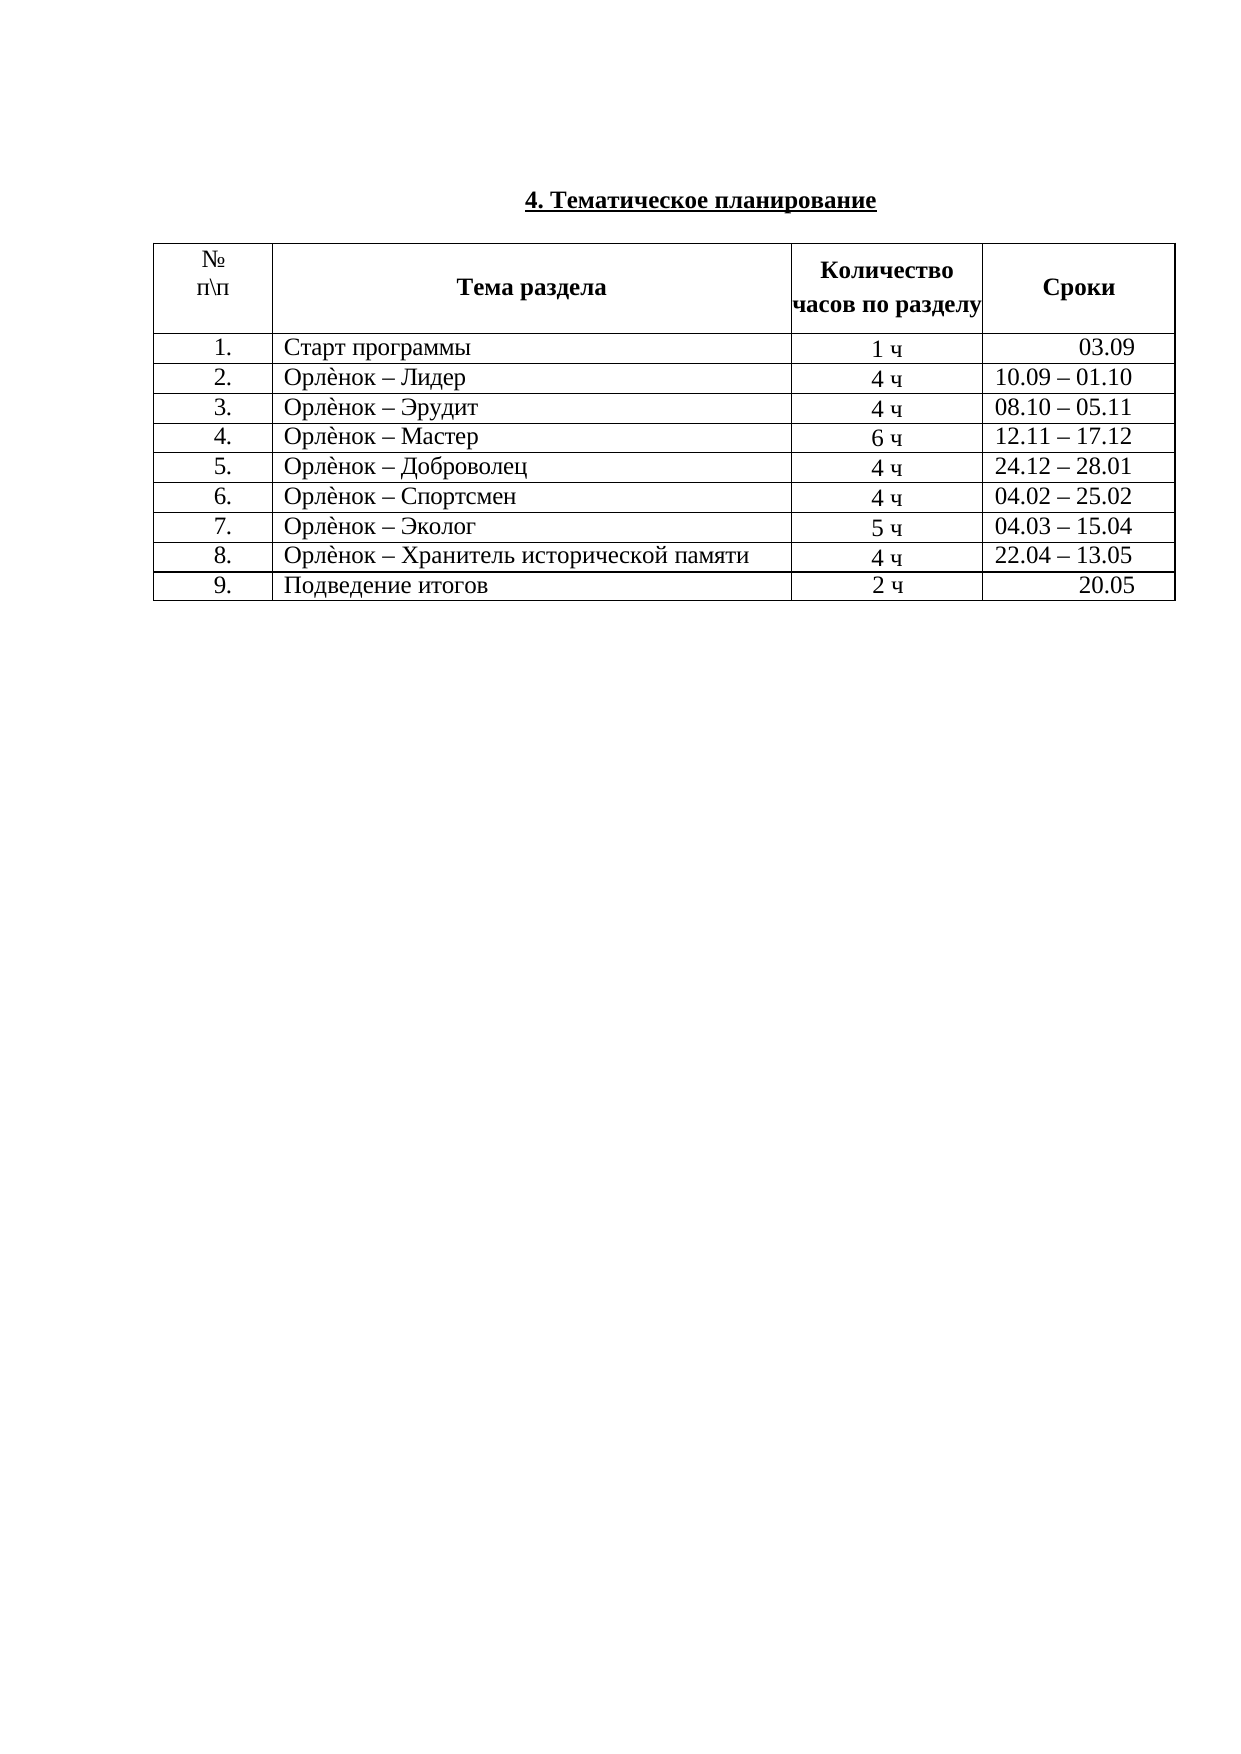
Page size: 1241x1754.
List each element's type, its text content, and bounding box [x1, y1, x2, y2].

table_cell Орлѐнок – Спортсмен [273, 483, 791, 512]
table_cell Орлѐнок – Мастер [273, 424, 791, 452]
table_cell 3. [154, 394, 272, 422]
table_cell 4 ч [792, 543, 982, 571]
table_cell 10.09 – 01.10 [983, 364, 1174, 393]
table_cell Орлѐнок – Хранитель исторической памяти [273, 543, 791, 571]
table_cell Подведение итогов [273, 573, 791, 600]
table_cell 6 ч [792, 424, 982, 452]
table_cell 9. [154, 573, 272, 600]
table_cell 24.12 – 28.01 [983, 453, 1174, 482]
table_cell 22.04 – 13.05 [983, 543, 1174, 571]
text 4. Тематическое планирование [191, 185, 1136, 214]
table_cell 20.05 [983, 573, 1174, 600]
table_cell 4 ч [792, 483, 982, 512]
table_header Тема раздела [273, 244, 791, 333]
table_cell 4 ч [792, 394, 982, 422]
table_cell 4. [154, 424, 272, 452]
table_cell 08.10 – 05.11 [983, 394, 1174, 422]
table_cell 4 ч [792, 364, 982, 393]
table_cell 04.03 – 15.04 [983, 513, 1174, 542]
table_cell 4 ч [792, 453, 982, 482]
table_header Сроки [983, 244, 1174, 333]
table_cell 04.02 – 25.02 [983, 483, 1174, 512]
table_cell Орлѐнок – Лидер [273, 364, 791, 393]
table_cell 5. [154, 453, 272, 482]
table_cell Орлѐнок – Эрудит [273, 394, 791, 422]
table_cell Орлѐнок – Доброволец [273, 453, 791, 482]
table_cell Орлѐнок – Эколог [273, 513, 791, 542]
table_header № п\п [154, 244, 272, 333]
table_header Количество часов по разделу [792, 244, 982, 333]
table_cell 7. [154, 513, 272, 542]
table_cell 6. [154, 483, 272, 512]
table_cell 03.09 [983, 334, 1174, 363]
table_cell 2 ч [792, 573, 982, 600]
table_cell 1 ч [792, 334, 982, 363]
table_cell 8. [154, 543, 272, 571]
table_cell 12.11 – 17.12 [983, 424, 1174, 452]
table_cell 5 ч [792, 513, 982, 542]
table_cell 2. [154, 364, 272, 393]
table_cell 1. [154, 334, 272, 363]
table_cell Старт программы [273, 334, 791, 363]
